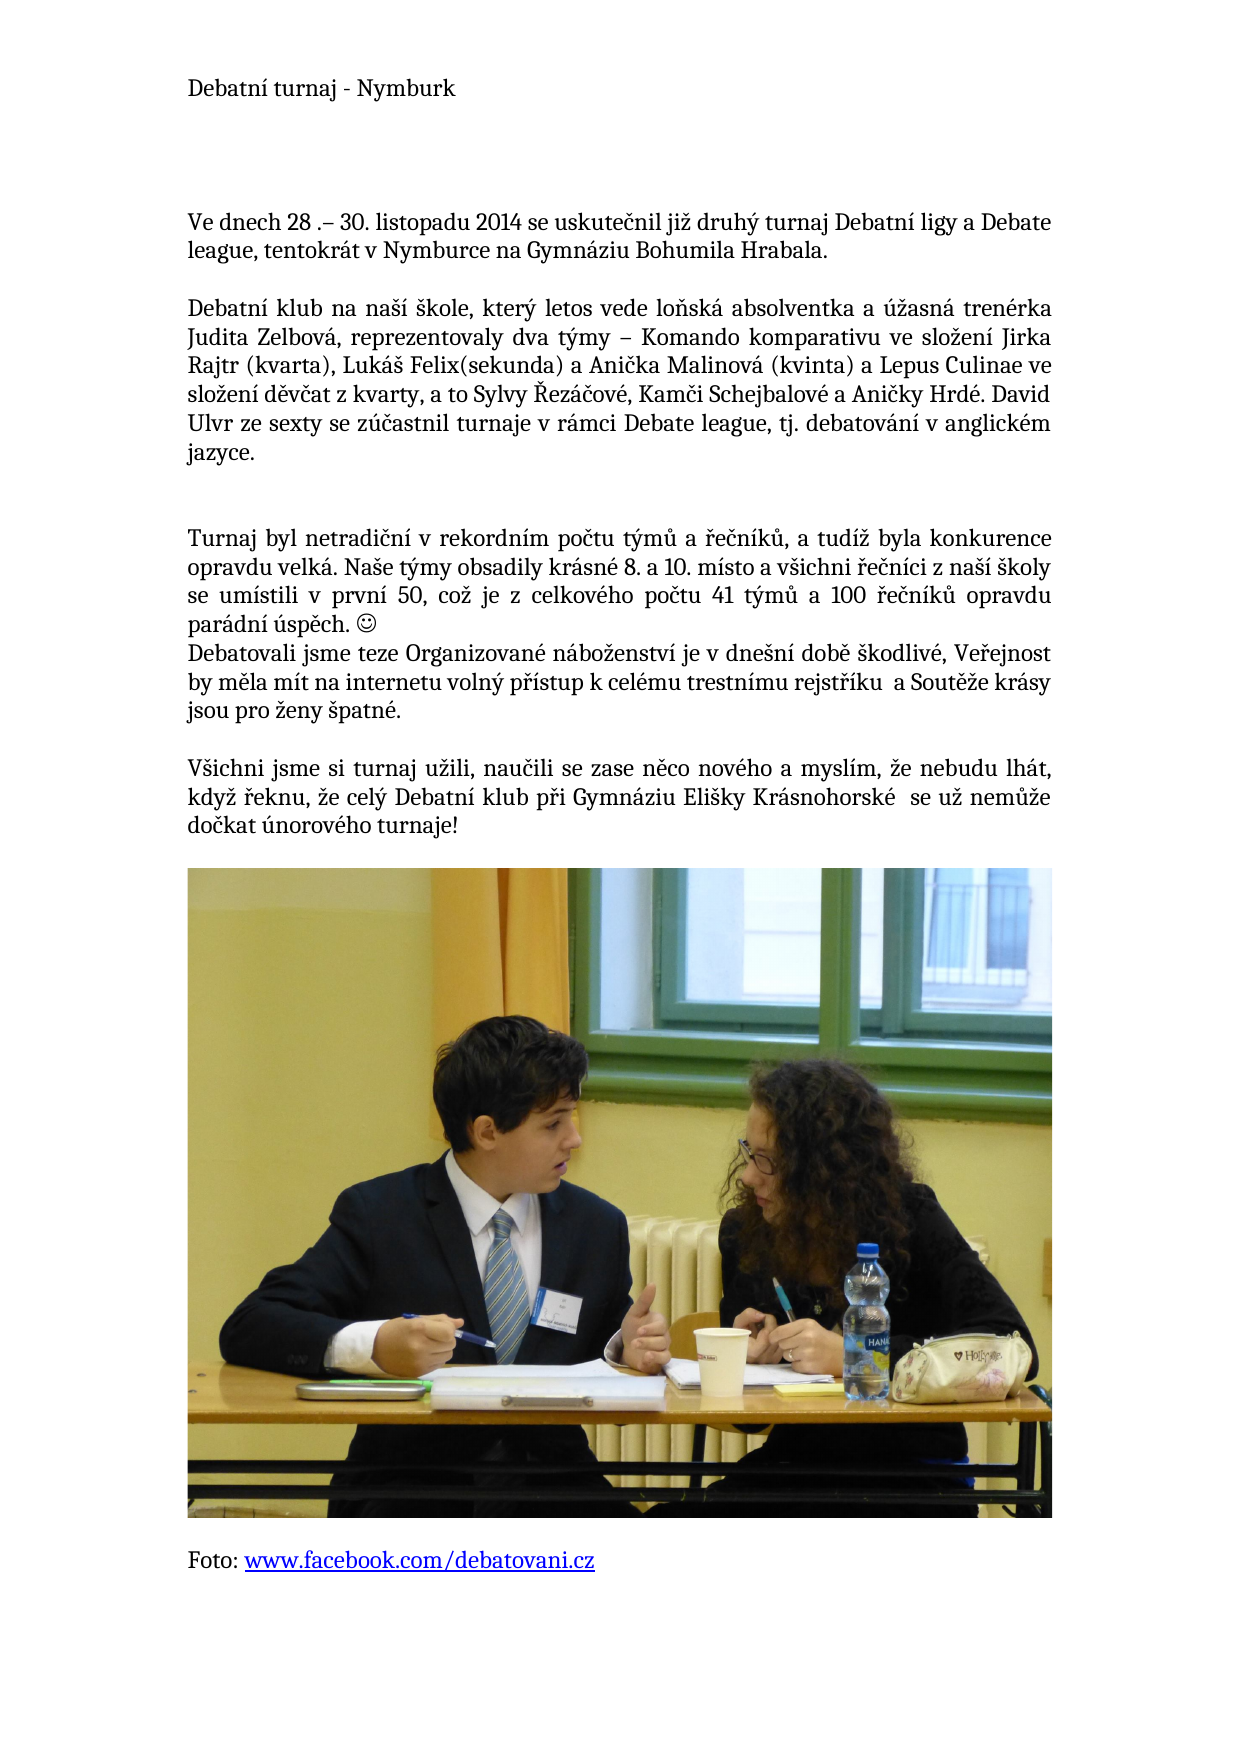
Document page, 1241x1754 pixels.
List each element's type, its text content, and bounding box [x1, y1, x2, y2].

text Turnaj byl netradiční v rekordním počtu týmů a řečníků, a tudíž byla konkurence opravdu velká. Naše týmy obsadily krásné 8. a 10. místo a všichni řečníci z naší školy se umístili v první 50, což je z celkového počtu 41 týmů a 100 řečníků opravdu parádní úspěch. [187, 524, 1053, 639]
text Foto: www.facebook.com/debatovani.cz [187, 1546, 1053, 1575]
text Všichni jsme si turnaj užili, naučili se zase něco nového a myslím, že nebudu lhát, když řeknu, že celý Debatní klub při Gymnáziu Elišky Krásnohorské se už nemůže dočkat únorového turnaje! [187, 754, 1053, 840]
text Debatní klub na naší škole, který letos vede loňská absolventka a úžasná trenérka Judita Zelbová, reprezentovaly dva týmy – Komando komparativu ve složení Jirka Rajtr (kvarta), Lukáš Felix(sekunda) a Anička Malinová (kvinta) a Lepus Culinae ve složení děvčat z kvarty, a to Sylvy Řezáčové, Kamči Schejbalové a Aničky Hrdé. David Ulvr ze sexty se zúčastnil turnaje v rámci Debate league, tj. debatování v anglickém jazyce. [187, 294, 1053, 466]
text Ve dnech 28 .– 30. listopadu 2014 se uskutečnil již druhý turnaj Debatní ligy a Debate league, tentokrát v Nymburce na Gymnáziu Bohumila Hrabala. [187, 207, 1053, 265]
picture [187, 868, 1053, 1518]
text Debatovali jsme teze Organizované náboženství je v dnešní době škodlivé, Veřejnost by měla mít na internetu volný přístup k celému trestnímu rejstříku a Soutěže krásy jsou pro ženy špatné. [187, 639, 1053, 725]
